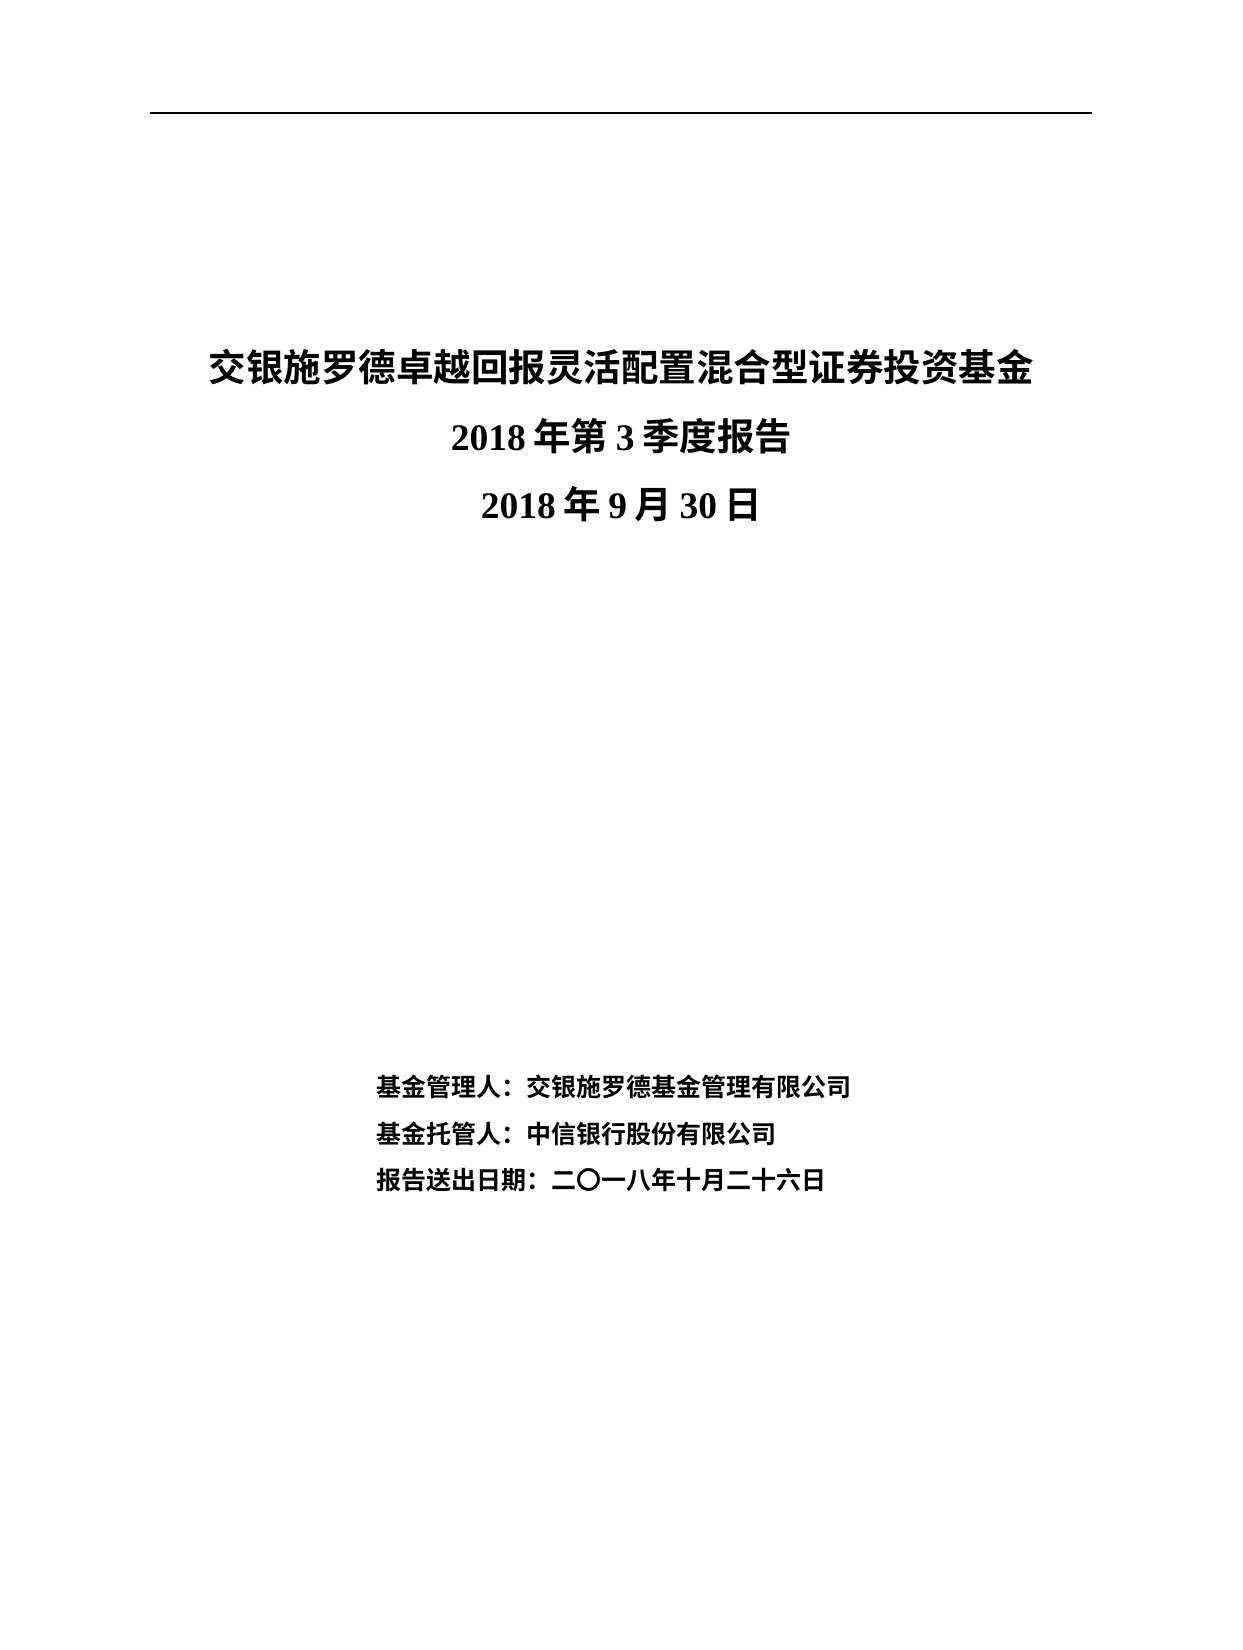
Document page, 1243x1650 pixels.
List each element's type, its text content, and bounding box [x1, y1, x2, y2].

text 交银施罗德卓越回报灵活配置混合型证券投资基金 [150, 338, 1092, 392]
text 报告送出日期：二〇一八年十月二十六日 [150, 1161, 1092, 1197]
text 基金托管人：中信银行股份有限公司 [150, 1114, 1092, 1150]
text 基金管理人：交银施罗德基金管理有限公司 [150, 1068, 1092, 1104]
text 2018年第3季度报告 [150, 406, 1092, 461]
text 2018年9月30日 [150, 474, 1092, 529]
